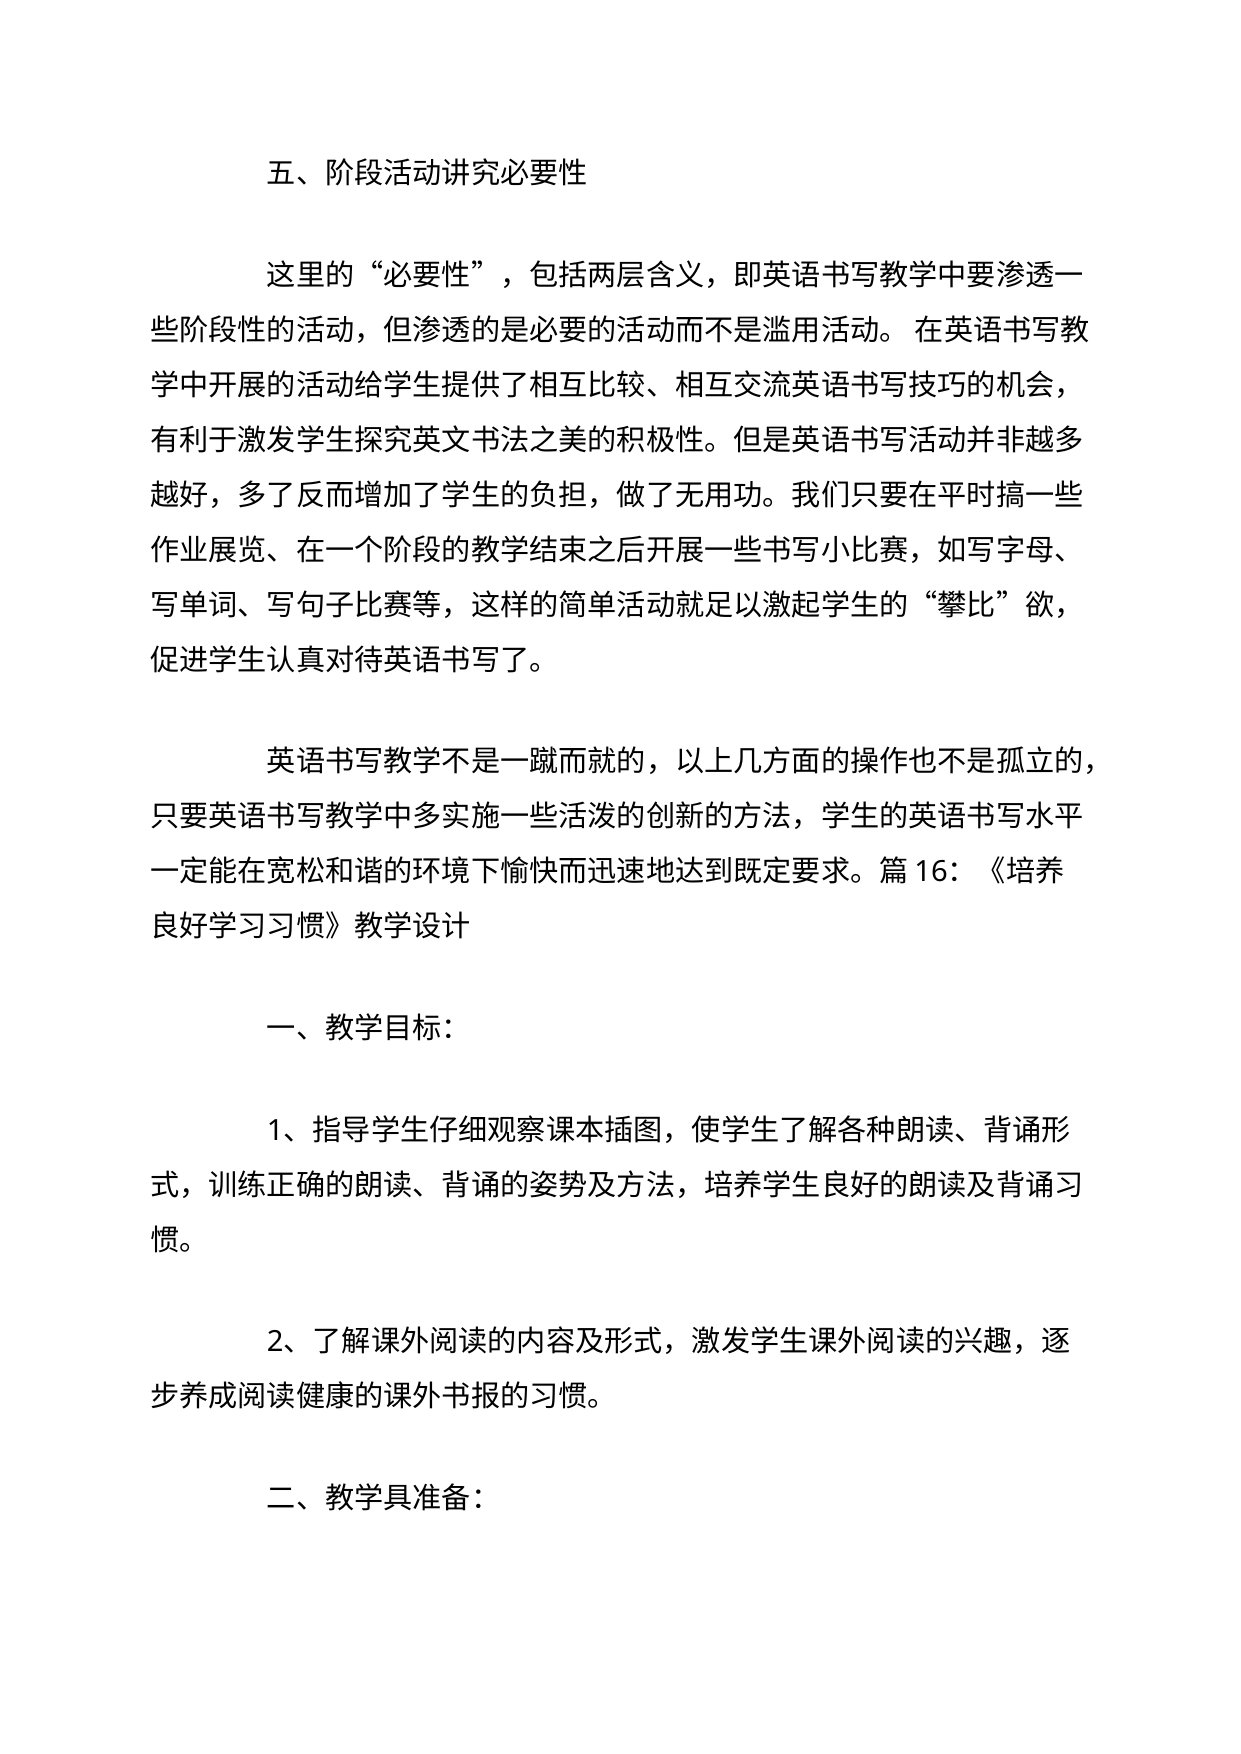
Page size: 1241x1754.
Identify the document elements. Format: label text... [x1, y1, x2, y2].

text 五、阶段活动讲究必要性 [150, 150, 1090, 192]
text 一、教学目标： [150, 1004, 1090, 1047]
text 1、指导学生仔细观察课本插图，使学生了解各种朗读、背诵形式，训练正确的朗读、背诵的姿势及方法，培养学生良好的朗读及背诵习惯。 [150, 1106, 1090, 1258]
text 2、了解课外阅读的内容及形式，激发学生课外阅读的兴趣，逐步养成阅读健康的课外书报的习惯。 [150, 1318, 1090, 1415]
text 二、教学具准备： [150, 1474, 1090, 1517]
text 这里的“必要性”，包括两层含义，即英语书写教学中要渗透一些阶段性的活动，但渗透的是必要的活动而不是滥用活动。 在英语书写教学中开展的活动给学生提供了相互比较、相互交流英语书写技巧的机会，有利于激发学生探究英文书法之美的积极性。但是英语书写活动并非越多越好，多了反而增加了学生的负担，做了无用功。我们只要在平时搞一些作业展览、在一个阶段的教学结束之后开展一些书写小比赛，如写字母、写单词、写句子比赛等，这样的简单活动就足以激起学生的“攀比”欲，促进学生认真对待英语书写了。 [150, 252, 1090, 678]
text 英语书写教学不是一蹴而就的，以上几方面的操作也不是孤立的，只要英语书写教学中多实施一些活泼的创新的方法，学生的英语书写水平一定能在宽松和谐的环境下愉快而迅速地达到既定要求。篇16：《培养良好学习习惯》教学设计 [150, 738, 1090, 945]
